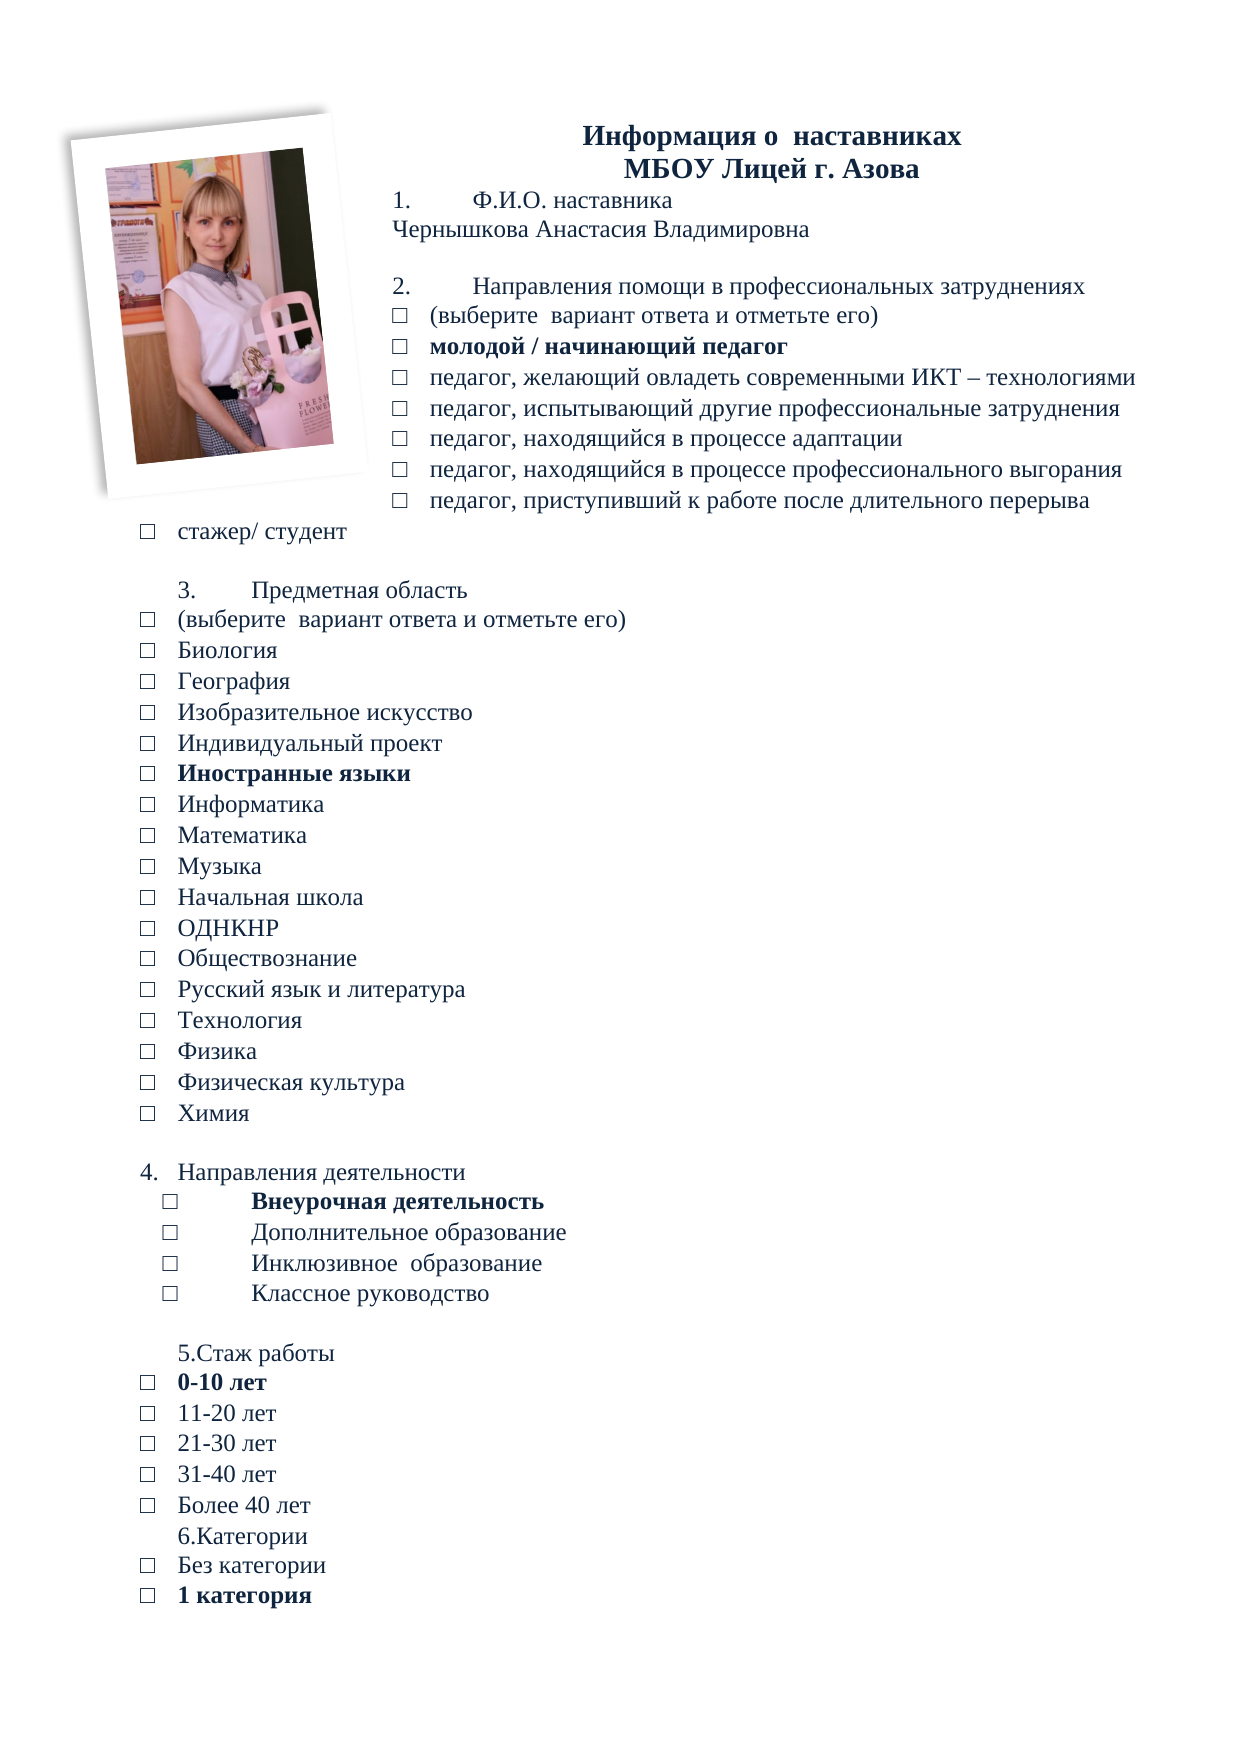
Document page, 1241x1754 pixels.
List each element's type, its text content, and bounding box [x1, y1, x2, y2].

list Дополнительное образование [162, 1217, 1152, 1248]
text МБОУ Лицей г. Азова [335, 152, 1152, 185]
list Внеурочная деятельность [162, 1186, 1152, 1217]
list Индивидуальный проект [140, 728, 1152, 758]
list Математика [140, 820, 1152, 851]
list Химия [140, 1098, 1152, 1128]
list Направления помощи в профессиональных затруднениях [348, 271, 1152, 300]
list 0-10 лет [140, 1367, 1152, 1398]
list стажер/ студент [140, 516, 1152, 547]
list 31-40 лет [140, 1459, 1152, 1490]
list 6.Категории [177, 1521, 1152, 1550]
list Иностранные языки [140, 758, 1152, 789]
list педагог, приступивший к работе после длительного перерыва [140, 485, 1152, 516]
list Русский язык и литература [140, 974, 1152, 1005]
list педагог, испытывающий другие профессиональные затруднения [361, 393, 1152, 423]
list Обществознание [140, 943, 1152, 974]
list 21-30 лет [140, 1428, 1152, 1459]
list Информатика [140, 789, 1152, 820]
list педагог, находящийся в процессе профессионального выгорания [253, 454, 1152, 485]
list Чернышкова Анастасия Владимировна [342, 214, 1152, 243]
list 1 категория [140, 1581, 1152, 1611]
list молодой / начинающий педагог [354, 331, 1152, 362]
list Биология [140, 635, 1152, 666]
list Технология [140, 1005, 1152, 1036]
list Инклюзивное образование [162, 1248, 1152, 1278]
list Направления деятельности [140, 1157, 1152, 1186]
list (выберите вариант ответа и отметьте его) [140, 604, 1152, 635]
list ОДНКНР [140, 913, 1152, 943]
list Предметная область [177, 576, 1152, 604]
list Начальная школа [140, 882, 1152, 913]
list (выберите вариант ответа и отметьте его) [351, 300, 1152, 331]
list Изобразительное искусство [140, 697, 1152, 728]
list География [140, 666, 1152, 697]
list Более 40 лет [140, 1490, 1152, 1521]
list Музыка [140, 851, 1152, 882]
list Физическая культура [140, 1067, 1152, 1098]
list 5.Стаж работы [177, 1338, 1152, 1367]
text Информация о наставниках [332, 118, 1152, 152]
list Физика [140, 1036, 1152, 1067]
list Классное руководство [162, 1278, 1152, 1309]
list Ф.И.О. наставника [339, 185, 1152, 214]
list педагог, желающий овладеть современными ИКТ – технологиями [357, 362, 1152, 393]
picture [106, 148, 333, 464]
list 11-20 лет [140, 1398, 1152, 1428]
list педагог, находящийся в процессе адаптации [364, 423, 1152, 454]
list Без категории [140, 1550, 1152, 1581]
